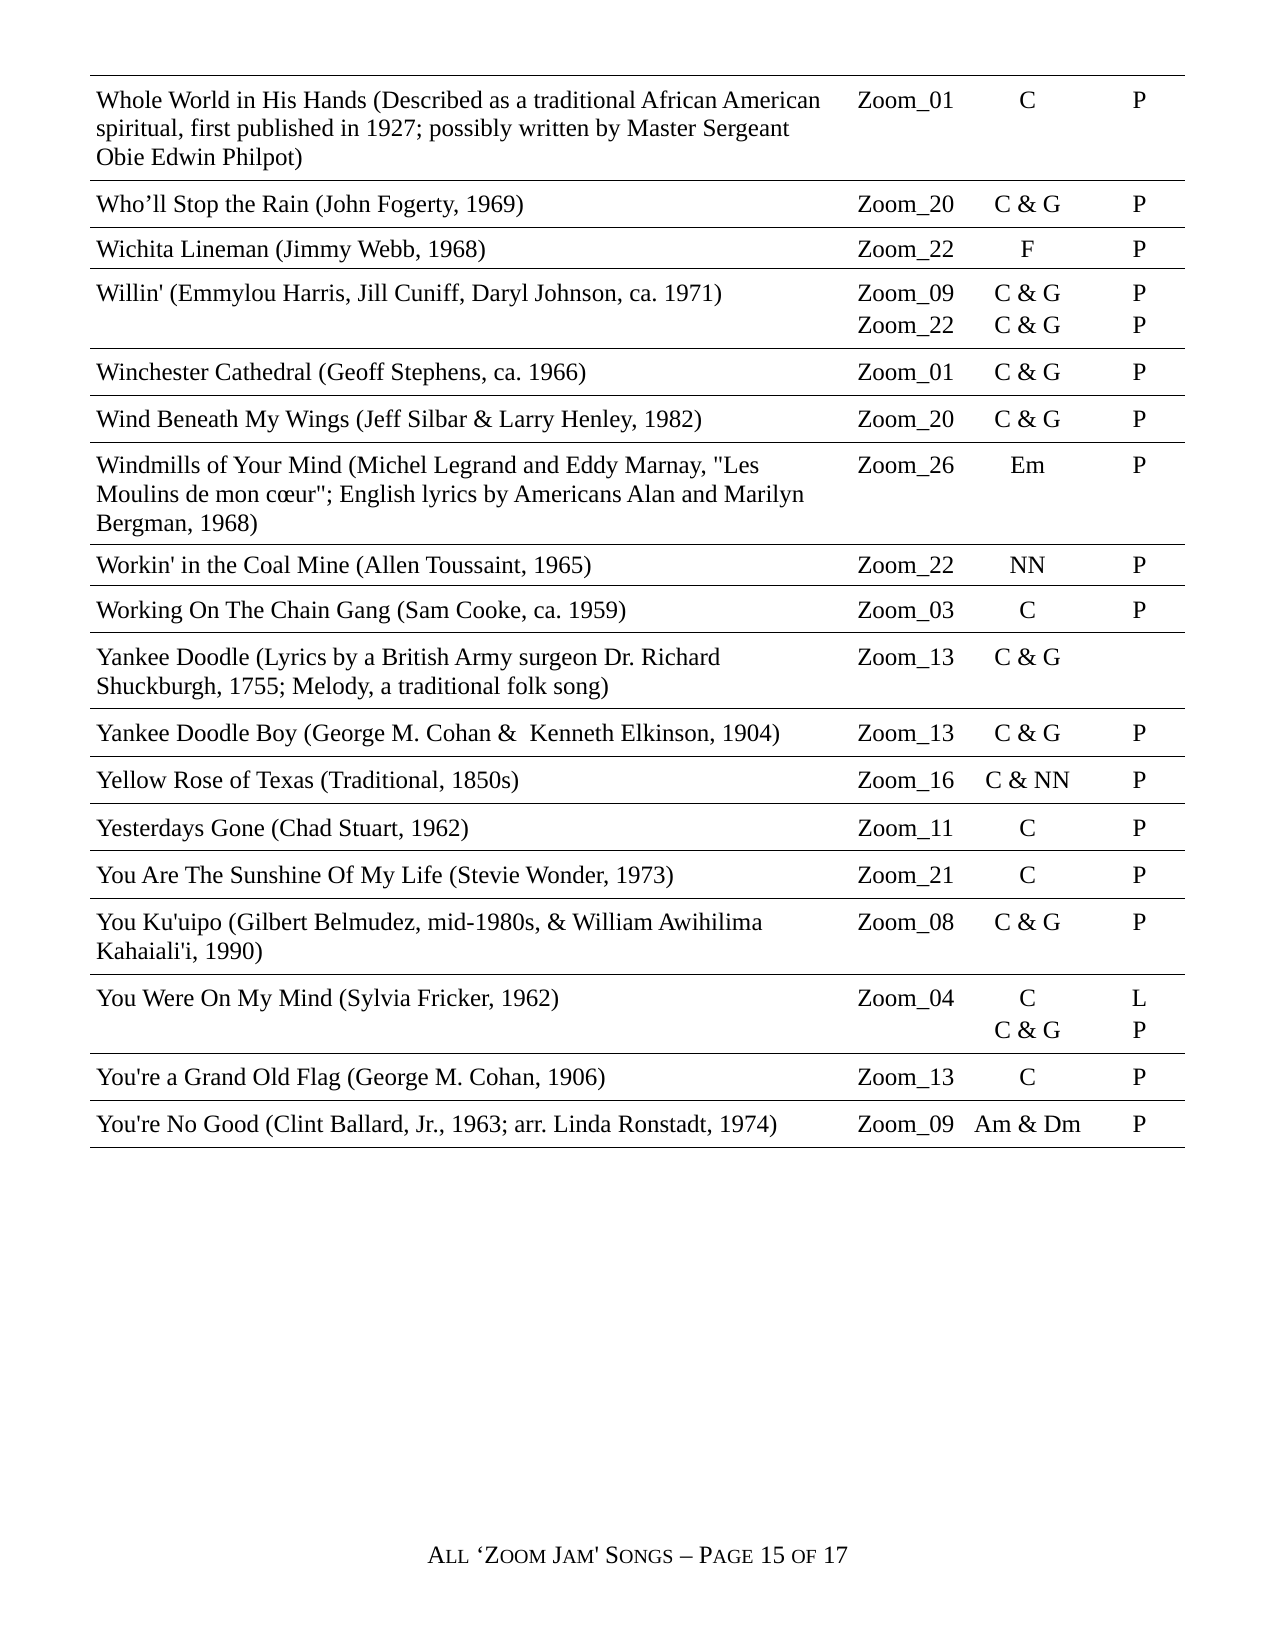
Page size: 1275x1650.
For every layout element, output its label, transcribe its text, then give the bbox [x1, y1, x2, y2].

table_cell C [962, 851, 1093, 897]
table_cell You Are The Sunshine Of My Life (Stevie Wonder, 1973) [90, 851, 849, 897]
table_cell P [1093, 443, 1185, 544]
table_cell P [1093, 181, 1185, 227]
table_cell C [962, 1054, 1093, 1100]
table_cell Yellow Rose of Texas (Traditional, 1850s) [90, 757, 849, 803]
table_cell P [1093, 545, 1185, 585]
table_cell You're No Good (Clint Ballard, Jr., 1963; arr. Linda Ronstadt, 1974) [90, 1101, 849, 1147]
table_cell P [1093, 851, 1185, 897]
table_cell Whole World in His Hands (Described as a traditional African American spiritual, first published in 1927; possibly written by Master Sergeant Obie Edwin Philpot) [90, 76, 849, 180]
table_cell Yankee Doodle (Lyrics by a British Army surgeon Dr. Richard Shuckburgh, 1755; Melody, a traditional folk song) [90, 633, 849, 708]
table_cell C & G [962, 709, 1093, 756]
table_cell Zoom_26 [849, 443, 962, 544]
table_cell C & G [962, 633, 1093, 708]
table_cell P [1093, 757, 1185, 803]
table_cell Windmills of Your Mind (Michel Legrand and Eddy Marnay, "Les Moulins de mon cœur"; English lyrics by Americans Alan and Marilyn Bergman, 1968) [90, 443, 849, 544]
table_cell P [1093, 1054, 1185, 1100]
table_cell Zoom_08 [849, 899, 962, 973]
table_cell Wind Beneath My Wings (Jeff Silbar & Larry Henley, 1982) [90, 396, 849, 442]
table_cell [1093, 633, 1185, 708]
table_cell P [1093, 586, 1185, 632]
table_cell Willin' (Emmylou Harris, Jill Cuniff, Daryl Johnson, ca. 1971) [90, 269, 849, 347]
table_cell C C & G [962, 975, 1093, 1052]
table_cell Zoom_04 [849, 975, 962, 1052]
table_cell Zoom_03 [849, 586, 962, 632]
table_cell Zoom_01 [849, 76, 962, 180]
table_cell Yankee Doodle Boy (George M. Cohan & Kenneth Elkinson, 1904) [90, 709, 849, 756]
table_cell F [962, 228, 1093, 268]
table_cell Winchester Cathedral (Geoff Stephens, ca. 1966) [90, 349, 849, 395]
table_cell P [1093, 709, 1185, 756]
table_cell P [1093, 1101, 1185, 1147]
table_cell Zoom_09 [849, 1101, 962, 1147]
table_cell NN [962, 545, 1093, 585]
table_cell P [1093, 76, 1185, 180]
table_cell C [962, 76, 1093, 180]
table_cell Zoom_09 Zoom_22 [849, 269, 962, 347]
table_cell Working On The Chain Gang (Sam Cooke, ca. 1959) [90, 586, 849, 632]
table_cell P [1093, 396, 1185, 442]
table_cell C & G [962, 396, 1093, 442]
table_cell Am & Dm [962, 1101, 1093, 1147]
table_cell Zoom_01 [849, 349, 962, 395]
table_cell Zoom_21 [849, 851, 962, 897]
table_cell Zoom_13 [849, 1054, 962, 1100]
table_cell P [1093, 804, 1185, 850]
table_cell P [1093, 228, 1185, 268]
table_cell You Were On My Mind (Sylvia Fricker, 1962) [90, 975, 849, 1052]
table_cell C & G [962, 899, 1093, 973]
table_cell Who’ll Stop the Rain (John Fogerty, 1969) [90, 181, 849, 227]
table_cell C & G C & G [962, 269, 1093, 347]
table_cell C & NN [962, 757, 1093, 803]
table_cell Zoom_16 [849, 757, 962, 803]
table_cell Zoom_22 [849, 545, 962, 585]
table_cell P [1093, 899, 1185, 973]
table_cell C & G [962, 181, 1093, 227]
table_cell Workin' in the Coal Mine (Allen Toussaint, 1965) [90, 545, 849, 585]
table_cell Zoom_22 [849, 228, 962, 268]
table_cell You're a Grand Old Flag (George M. Cohan, 1906) [90, 1054, 849, 1100]
table_cell P [1093, 349, 1185, 395]
table_cell Em [962, 443, 1093, 544]
table_cell Zoom_20 [849, 181, 962, 227]
table_cell Yesterdays Gone (Chad Stuart, 1962) [90, 804, 849, 850]
table_cell L P [1093, 975, 1185, 1052]
table_cell Zoom_20 [849, 396, 962, 442]
table_cell C [962, 586, 1093, 632]
table_cell C [962, 804, 1093, 850]
table_cell P P [1093, 269, 1185, 347]
table_cell Zoom_11 [849, 804, 962, 850]
table_cell Wichita Lineman (Jimmy Webb, 1968) [90, 228, 849, 268]
table_cell C & G [962, 349, 1093, 395]
table_cell Zoom_13 [849, 633, 962, 708]
table_cell You Ku'uipo (Gilbert Belmudez, mid-1980s, & William Awihilima Kahaiali'i, 1990) [90, 899, 849, 973]
table_cell Zoom_13 [849, 709, 962, 756]
